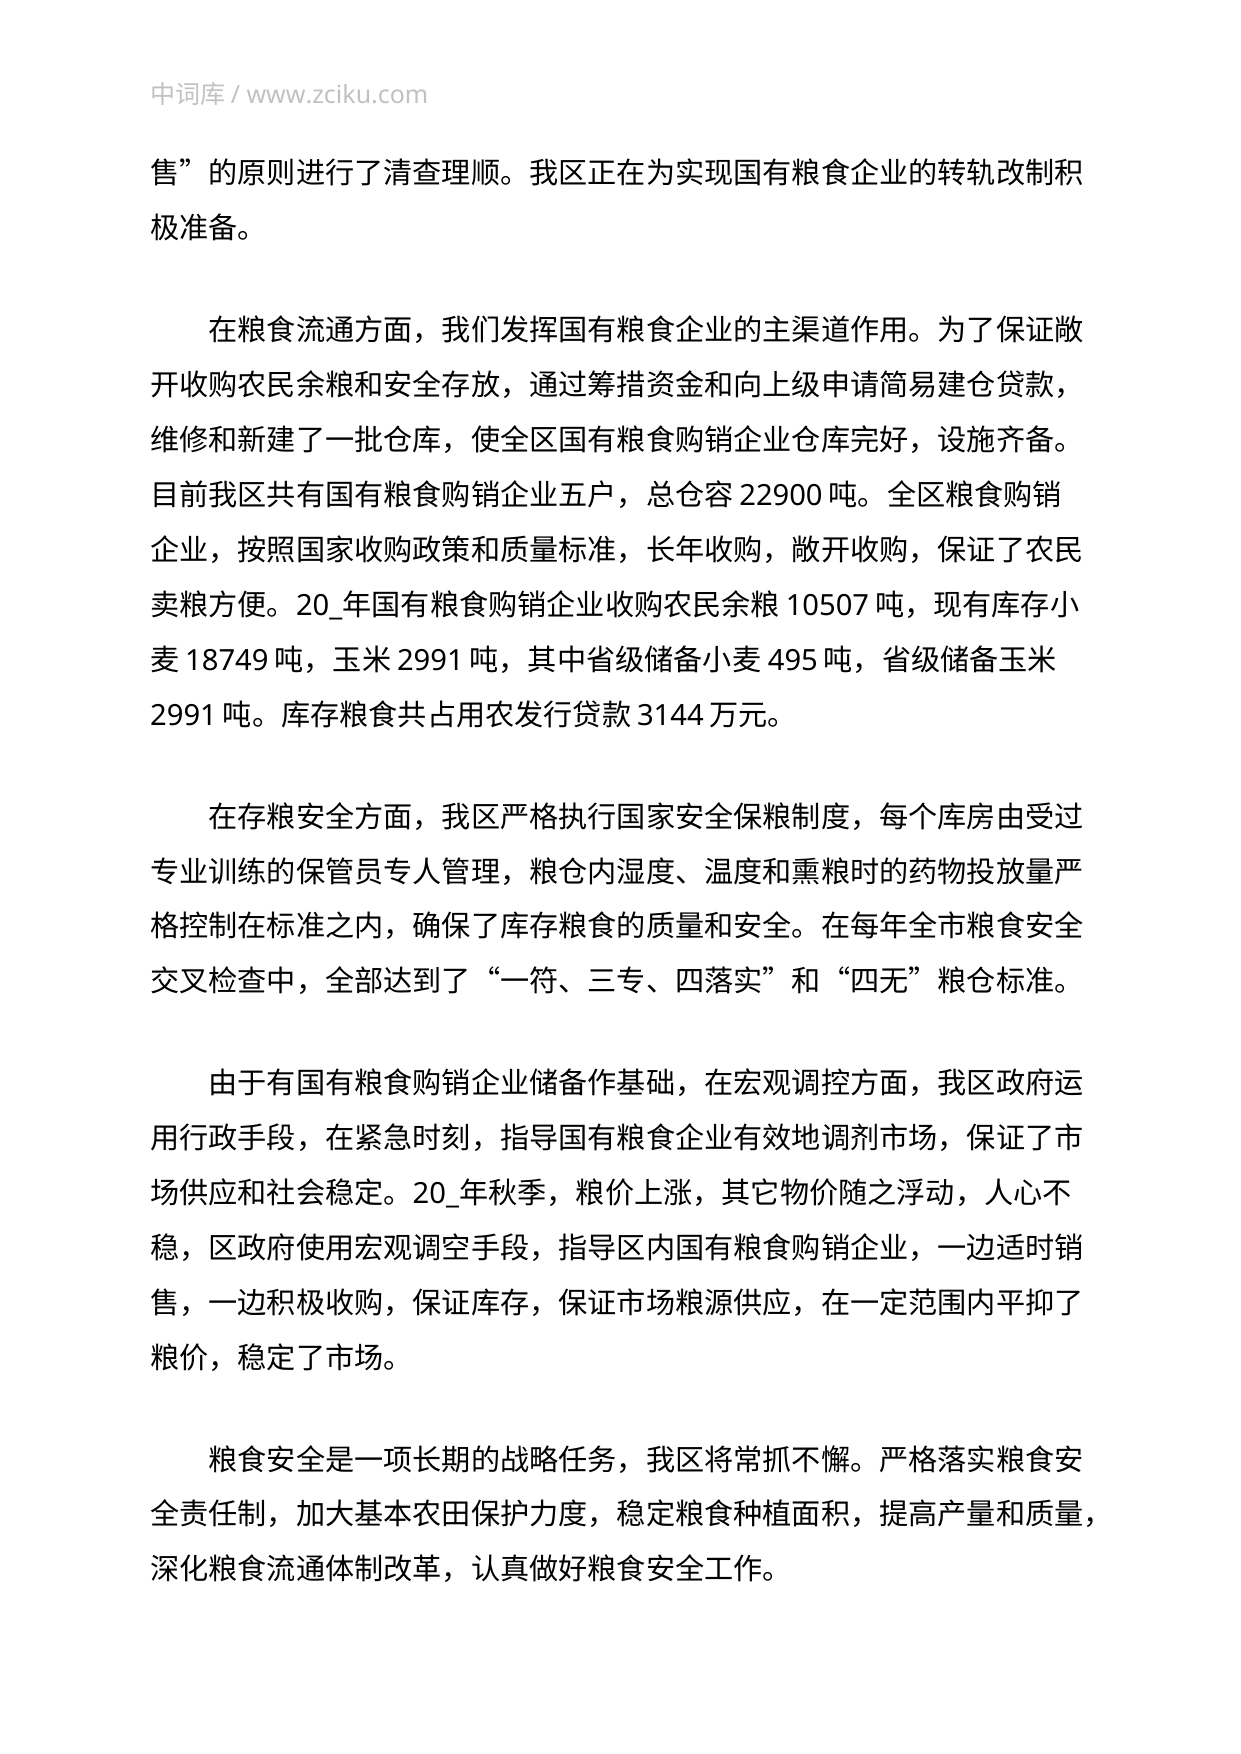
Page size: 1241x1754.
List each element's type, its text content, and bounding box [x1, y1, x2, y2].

text 粮食安全是一项长期的战略任务，我区将常抓不懈。严格落实粮食安全责任制，加大基本农田保护力度，稳定粮食种植面积，提高产量和质量，深化粮食流通体制改革，认真做好粮食安全工作。 [150, 1436, 1090, 1588]
text 在粮食流通方面，我们发挥国有粮食企业的主渠道作用。为了保证敞开收购农民余粮和安全存放，通过筹措资金和向上级申请简易建仓贷款，维修和新建了一批仓库，使全区国有粮食购销企业仓库完好，设施齐备。目前我区共有国有粮食购销企业五户，总仓容22900吨。全区粮食购销企业，按照国家收购政策和质量标准，长年收购，敞开收购，保证了农民卖粮方便。20_年国有粮食购销企业收购农民余粮10507吨，现有库存小麦18749吨，玉米2991吨，其中省级储备小麦 495吨，省级储备玉米2991吨。库存粮食共占用农发行贷款3144万元。 [150, 307, 1090, 734]
text 在存粮安全方面，我区严格执行国家安全保粮制度，每个库房由受过专业训练的保管员专人管理，粮仓内湿度、温度和熏粮时的药物投放量严格控制在标准之内，确保了库存粮食的质量和安全。在每年全市粮食安全交叉检查中，全部达到了“一符、三专、四落实”和“四无”粮仓标准。 [150, 793, 1090, 1000]
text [150, 150, 1090, 247]
text 由于有国有粮食购销企业储备作基础，在宏观调控方面，我区政府运用行政手段，在紧急时刻，指导国有粮食企业有效地调剂市场，保证了市场供应和社会稳定。20_年秋季，粮价上涨，其它物价随之浮动，人心不稳，区政府使用宏观调空手段，指导区内国有粮食购销企业，一边适时销售，一边积极收购，保证库存，保证市场粮源供应，在一定范围内平抑了粮价，稳定了市场。 [150, 1060, 1090, 1377]
